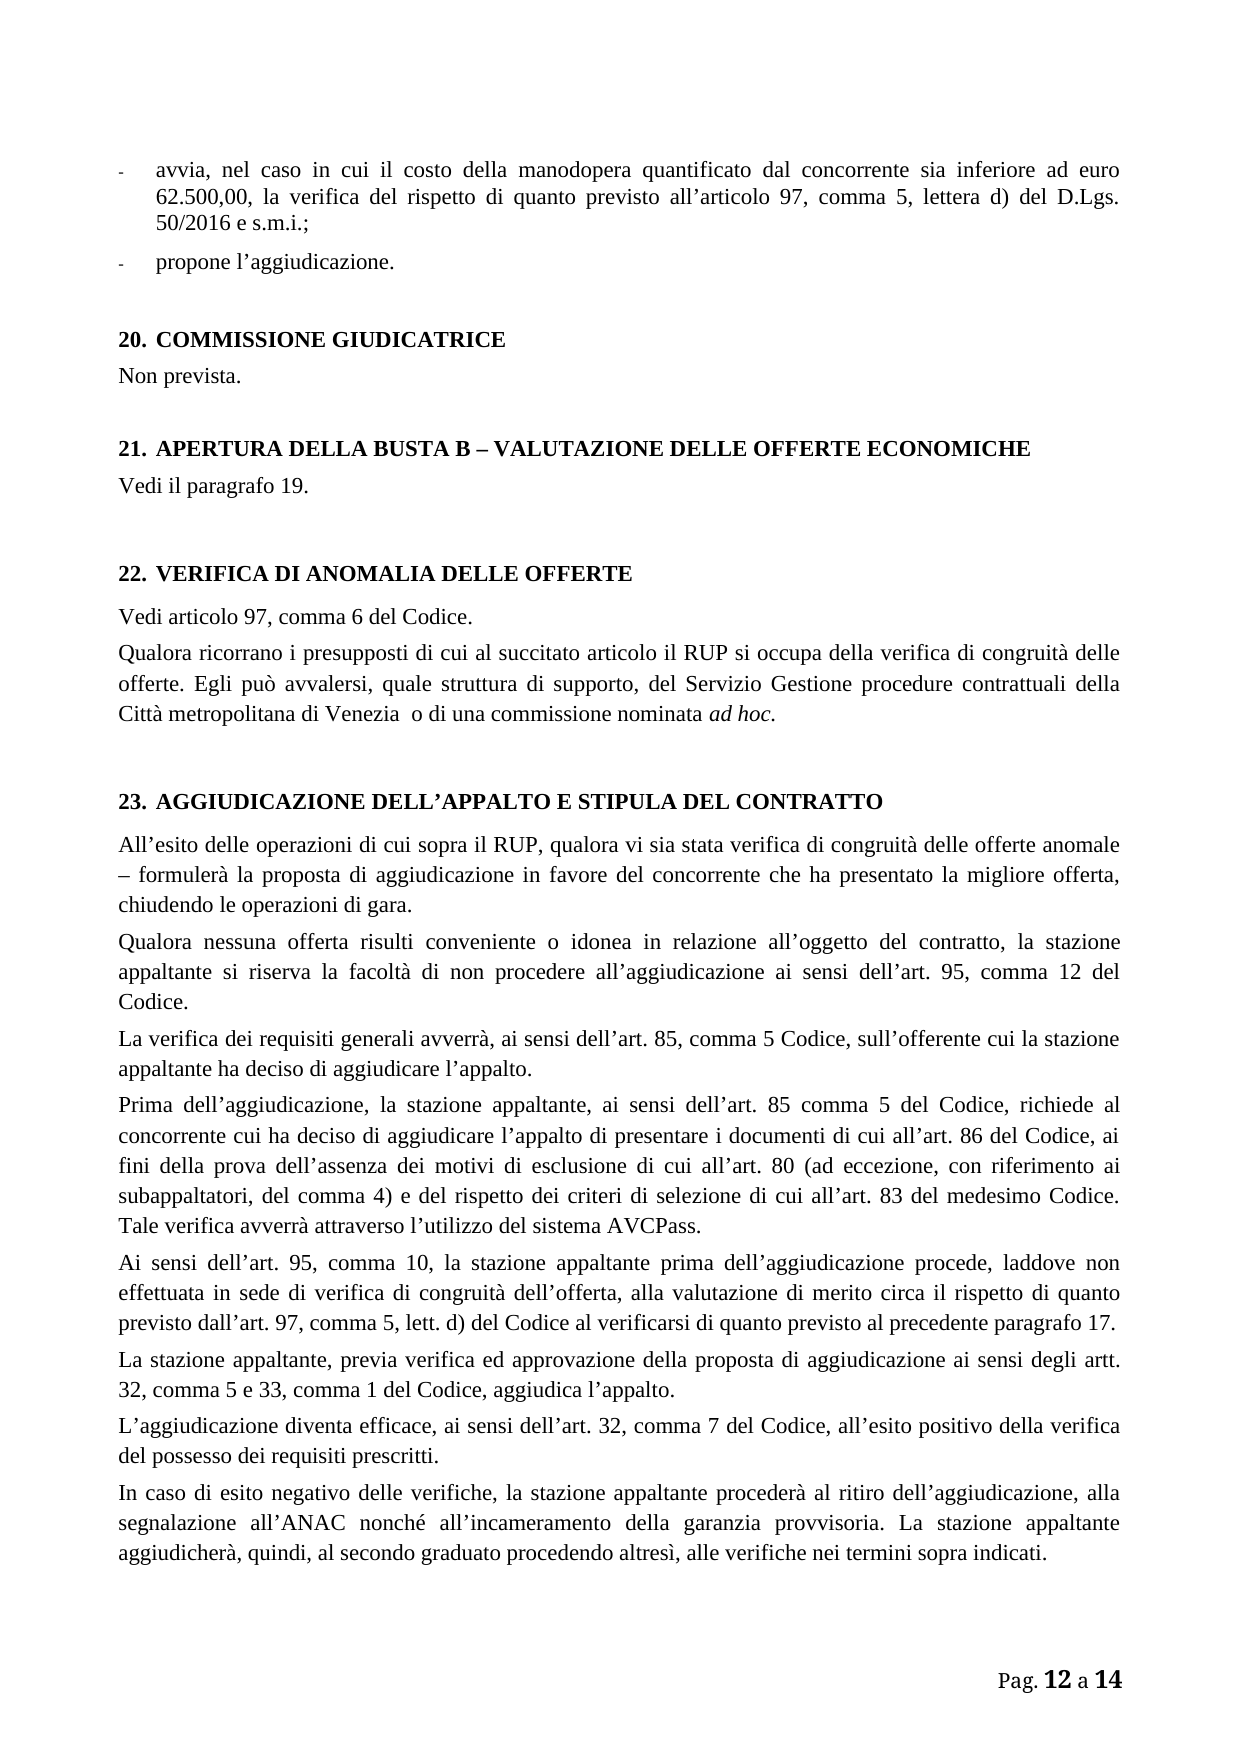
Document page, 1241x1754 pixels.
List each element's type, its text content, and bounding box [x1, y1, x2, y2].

text L’aggiudicazione diventa efficace, ai sensi dell’art. 32, comma 7 del Codice, all’esito positivo della verifica del possesso dei requisiti prescritti. [118, 1412, 1122, 1469]
text La stazione appaltante, previa verifica ed approvazione della proposta di aggiudicazione ai sensi degli artt. 32, comma 5 e 33, comma 1 del Codice, aggiudica l’appalto. [118, 1346, 1122, 1402]
subtitle APERTURA DELLa BUSTa B – VALUTAZIONE DELLE OFFERTE ECONOMICHE [118, 435, 1122, 462]
subtitle AGGIUDICAZIONE DELL’APPALTO E STIPULA DEL CONTRATTO [118, 788, 1122, 815]
text Vedi articolo 97, comma 6 del Codice. [118, 603, 1122, 629]
text Prima dell’aggiudicazione, la stazione appaltante, ai sensi dell’art. 85 comma 5 del Codice, richiede al concorrente cui ha deciso di aggiudicare l’appalto di presentare i documenti di cui all’art. 86 del Codice, ai fini della prova dell’assenza dei motivi di esclusione di cui all’art. 80 (ad eccezione, con riferimento ai subappaltatori, del comma 4) e del rispetto dei criteri di selezione di cui all’art. 83 del medesimo Codice. Tale verifica avverrà attraverso l’utilizzo del sistema AVCPass. [118, 1091, 1122, 1239]
text Qualora ricorrano i presupposti di cui al succitato articolo il RUP si occupa della verifica di congruità delle offerte. Egli può avvalersi, quale struttura di supporto, del Servizio Gestione procedure contrattuali della Città metropolitana di Venezia o di una commissione nominata ad hoc. [118, 639, 1122, 726]
subtitle vERIFICA DI ANOMALIA DELLE OFFERTE [118, 560, 1122, 587]
text In caso di esito negativo delle verifiche, la stazione appaltante procederà al ritiro dell’aggiudicazione, alla segnalazione all’ANAC nonché all’incameramento della garanzia provvisoria. La stazione appaltante aggiudicherà, quindi, al secondo graduato procedendo altresì, alle verifiche nei termini sopra indicati. [118, 1479, 1122, 1566]
text Vedi il paragrafo 19. [118, 472, 1122, 498]
text Ai sensi dell’art. 95, comma 10, la stazione appaltante prima dell’aggiudicazione procede, laddove non effettuata in sede di verifica di congruità dell’offerta, alla valutazione di merito circa il rispetto di quanto previsto dall’art. 97, comma 5, lett. d) del Codice al verificarsi di quanto previsto al precedente paragrafo 17. [118, 1249, 1122, 1336]
text All’esito delle operazioni di cui sopra il RUP, qualora vi sia stata verifica di congruità delle offerte anomale – formulerà la proposta di aggiudicazione in favore del concorrente che ha presentato la migliore offerta, chiudendo le operazioni di gara. [118, 831, 1122, 918]
list avvia, nel caso in cui il costo della manodopera quantificato dal concorrente sia inferiore ad euro 62.500,00, la verifica del rispetto di quanto previsto all’articolo 97, comma 5, lettera d) del D.Lgs. 50/2016 e s.m.i.; [118, 157, 1122, 236]
subtitle COMMISSIONE GIUDICATRICE [118, 326, 1122, 352]
text La verifica dei requisiti generali avverrà, ai sensi dell’art. 85, comma 5 Codice, sull’offerente cui la stazione appaltante ha deciso di aggiudicare l’appalto. [118, 1025, 1122, 1081]
list propone l’aggiudicazione. [118, 248, 1122, 274]
text Non prevista. [118, 362, 1122, 389]
text Qualora nessuna offerta risulti conveniente o idonea in relazione all’oggetto del contratto, la stazione appaltante si riserva la facoltà di non procedere all’aggiudicazione ai sensi dell’art. 95, comma 12 del Codice. [118, 928, 1122, 1015]
